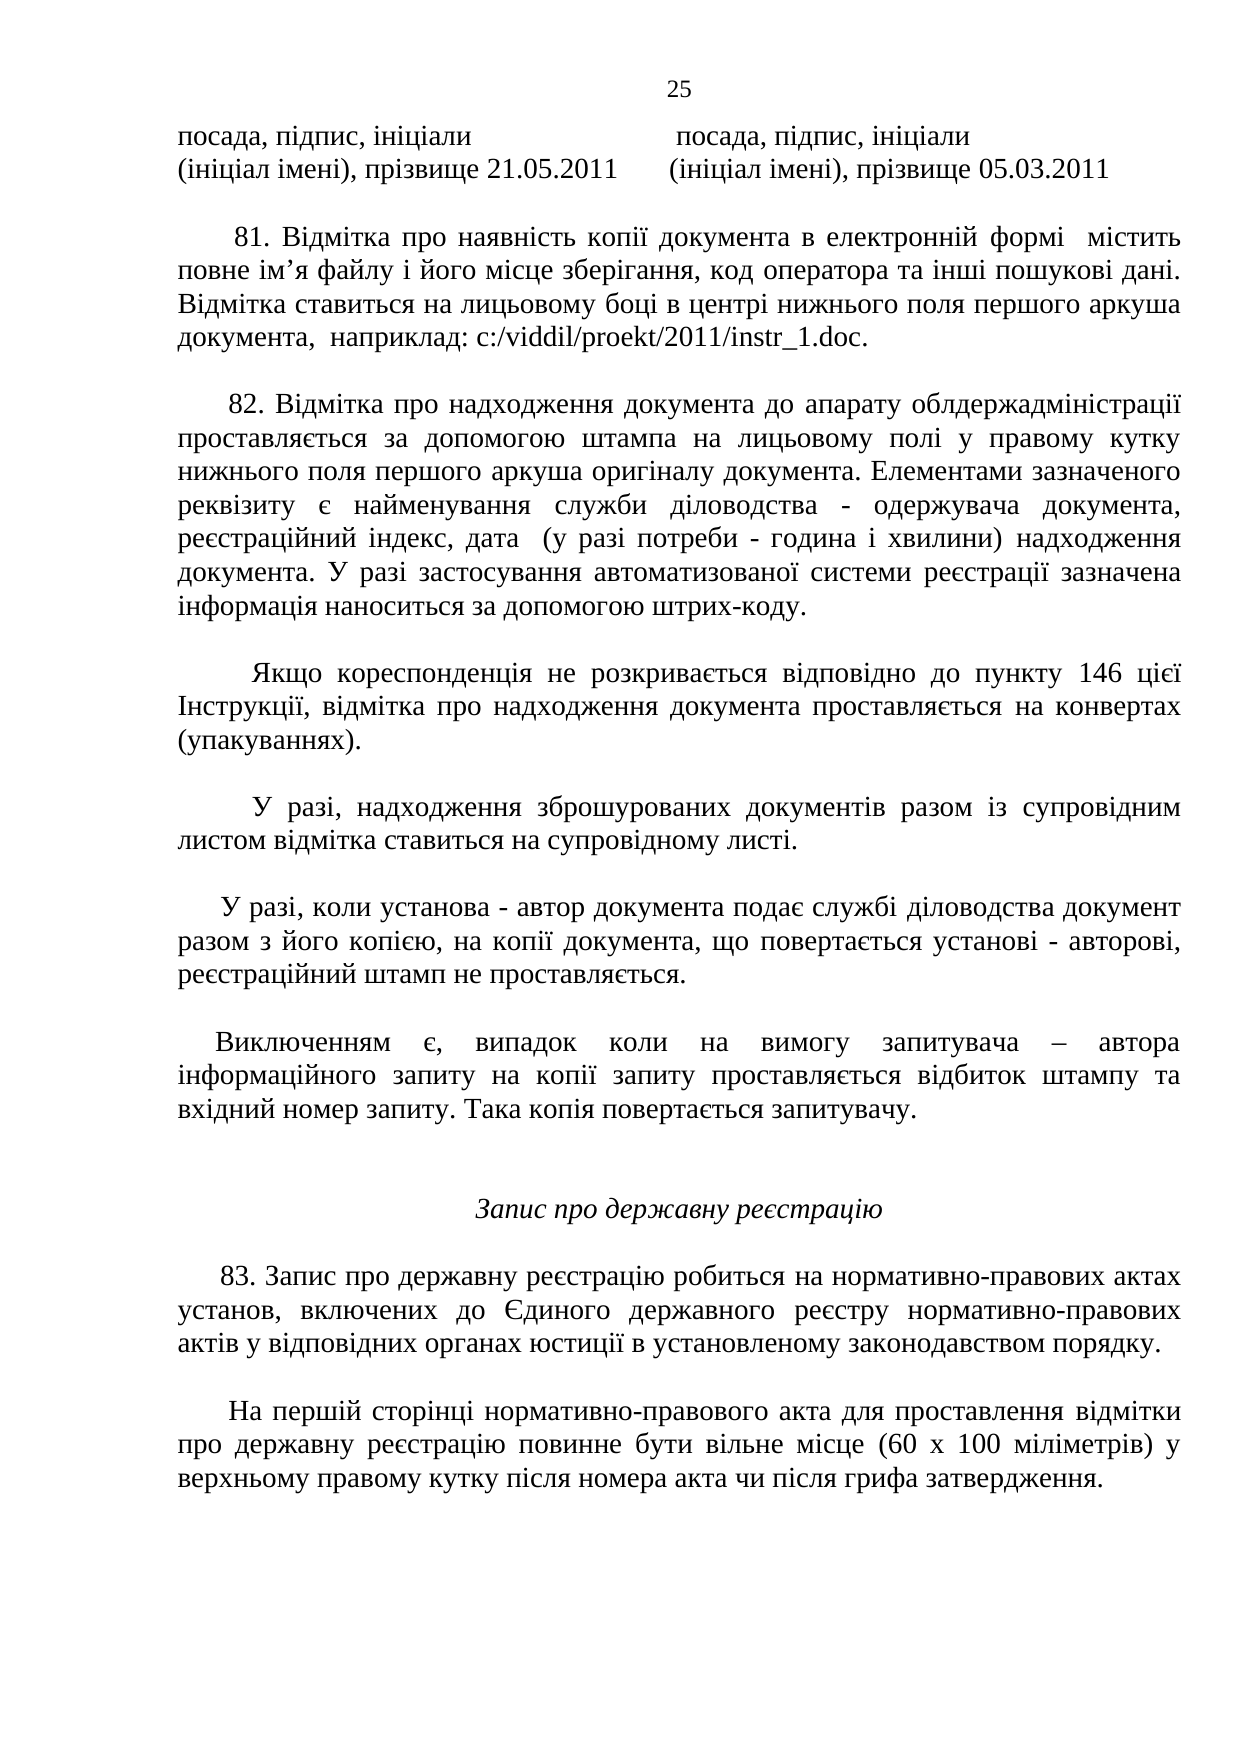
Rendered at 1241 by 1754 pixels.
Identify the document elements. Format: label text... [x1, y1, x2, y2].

text 82. Відмітка про надходження документа до апарату облдержадміністрації проставляється за допомогою штампа на лицьовому полі у правому кутку нижнього поля першого аркуша оригіналу документа. Елементами зазначеного реквізиту є найменування служби діловодства - одержувача документа, реєстраційний індекс, дата (у разі потреби - година і хвилини) надходження документа. У разі застосування автоматизованої системи реєстрації зазначена інформація наноситься за допомогою штрих-коду. [177, 386, 1181, 621]
text На першій сторінці нормативно-правового акта для проставлення відмітки про державну реєстрацію повинне бути вільне місце (60 х 100 міліметрів) у верхньому правому кутку після номера акта чи після грифа затвердження. [177, 1393, 1181, 1493]
text посада, підпис, ініціали посада, підпис, ініціали [177, 118, 1181, 152]
text Якщо кореспонденція не розкривається відповідно до пункту 146 цієї Інструкції, відмітка про надходження документа проставляється на конвертах (упакуваннях). [177, 655, 1181, 755]
text У разі, надходження зброшурованих документів разом із супровідним листом відмітка ставиться на супровідному листі. [177, 789, 1181, 856]
text (ініціал імені), прізвище 21.05.2011 (ініціал імені), прізвище 05.03.2011 [177, 152, 1181, 185]
text Запис про державну реєстрацію [177, 1191, 1181, 1225]
text Виключенням є, випадок коли на вимогу запитувача – автора інформаційного запиту на копії запиту проставляється відбиток штампу та вхідний номер запиту. Така копія повертається запитувачу. [177, 1024, 1181, 1124]
text 83. Запис про державну реєстрацію робиться на нормативно-правових актах установ, включених до Єдиного державного реєстру нормативно-правових актів у відповідних органах юстиції в установленому законодавством порядку. [177, 1258, 1181, 1359]
text У разі, коли установа - автор документа подає службі діловодства документ разом з його копією, на копії документа, що повертається установі - авторові, реєстраційний штамп не проставляється. [177, 889, 1181, 990]
text 81. Відмітка про наявність копії документа в електронній формі містить повне ім’я файлу і його місце зберігання, код оператора та інші пошукові дані. Відмітка ставиться на лицьовому боці в центрі нижнього поля першого аркуша документа, наприклад: c:/viddil/proekt/2011/instr_1.doc. [177, 219, 1181, 353]
